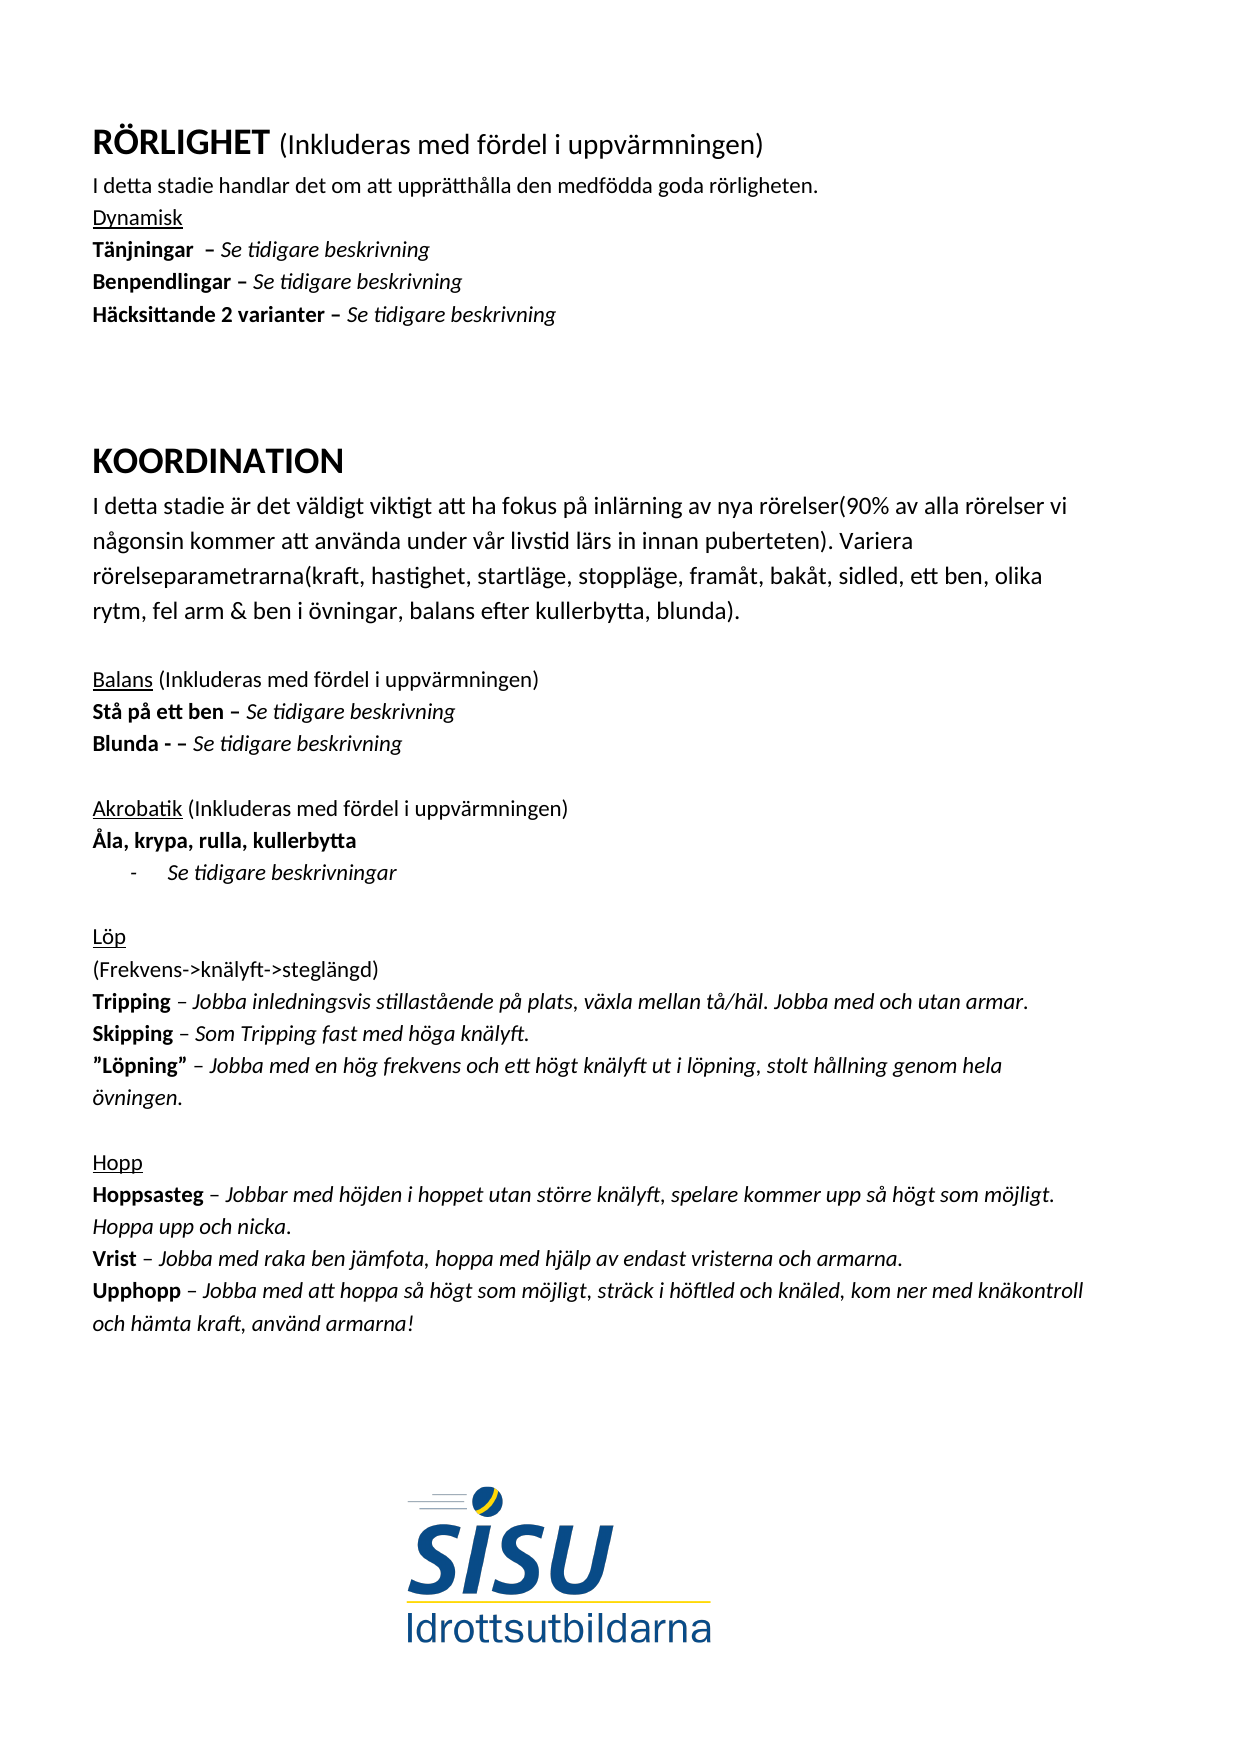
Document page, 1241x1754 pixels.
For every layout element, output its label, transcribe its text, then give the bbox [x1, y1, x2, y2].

text Dynamisk [92, 203, 1092, 231]
text Tänjningar – Se tidigare beskrivning [92, 235, 1092, 263]
text I detta stadie handlar det om att upprätthålla den medfödda goda rörligheten. [92, 171, 1092, 199]
text Upphopp – Jobba med att hoppa så högt som möjligt, sträck i höftled och knäled, kom ner med knäkontroll och hämta kraft, använd armarna! [92, 1277, 1092, 1337]
picture [405, 1485, 712, 1644]
text KOORDINATION [92, 437, 1092, 483]
text Blunda - – Se tidigare beskrivning [92, 729, 1092, 757]
text Stå på ett ben – Se tidigare beskrivning [92, 697, 1092, 725]
text Tripping – Jobba inledningsvis stillastående på plats, växla mellan tå/häl. Jobba med och utan armar. [92, 987, 1092, 1015]
text ”Löpning” – Jobba med en hög frekvens och ett högt knälyft ut i löpning, stolt hållning genom hela övningen. [92, 1051, 1092, 1111]
text (Frekvens->knälyft->steglängd) [92, 955, 1092, 983]
text Benpendlingar – Se tidigare beskrivning [92, 267, 1092, 296]
text RÖRLIGHET (Inkluderas med fördel i uppvärmningen) [92, 118, 1092, 164]
text Balans (Inkluderas med fördel i uppvärmningen) [92, 665, 1092, 693]
text Skipping – Som Tripping fast med höga knälyft. [92, 1019, 1092, 1047]
list Se tidigare beskrivningar [130, 858, 1092, 886]
text Hoppsasteg – Jobbar med höjden i hoppet utan större knälyft, spelare kommer upp så högt som möjligt. Hoppa upp och nicka. [92, 1180, 1092, 1240]
text Åla, krypa, rulla, kullerbytta [92, 826, 1092, 854]
text Löp [92, 922, 1092, 951]
text Akrobatik (Inkluderas med fördel i uppvärmningen) [92, 794, 1092, 822]
text Häcksittande 2 varianter – Se tidigare beskrivning [92, 300, 1092, 328]
text Hopp [92, 1148, 1092, 1176]
text Vrist – Jobba med raka ben jämfota, hoppa med hjälp av endast vristerna och armarna. [92, 1244, 1092, 1272]
text I detta stadie är det väldigt viktigt att ha fokus på inlärning av nya rörelser(90% av alla rörelser vi någonsin kommer att använda under vår livstid lärs in innan puberteten). Variera rörelseparametrarna(kraft, hastighet, startläge, stoppläge, framåt, bakåt, sidled, ett ben, olika rytm, fel arm & ben i övningar, balans efter kullerbytta, blunda). [92, 490, 1092, 626]
